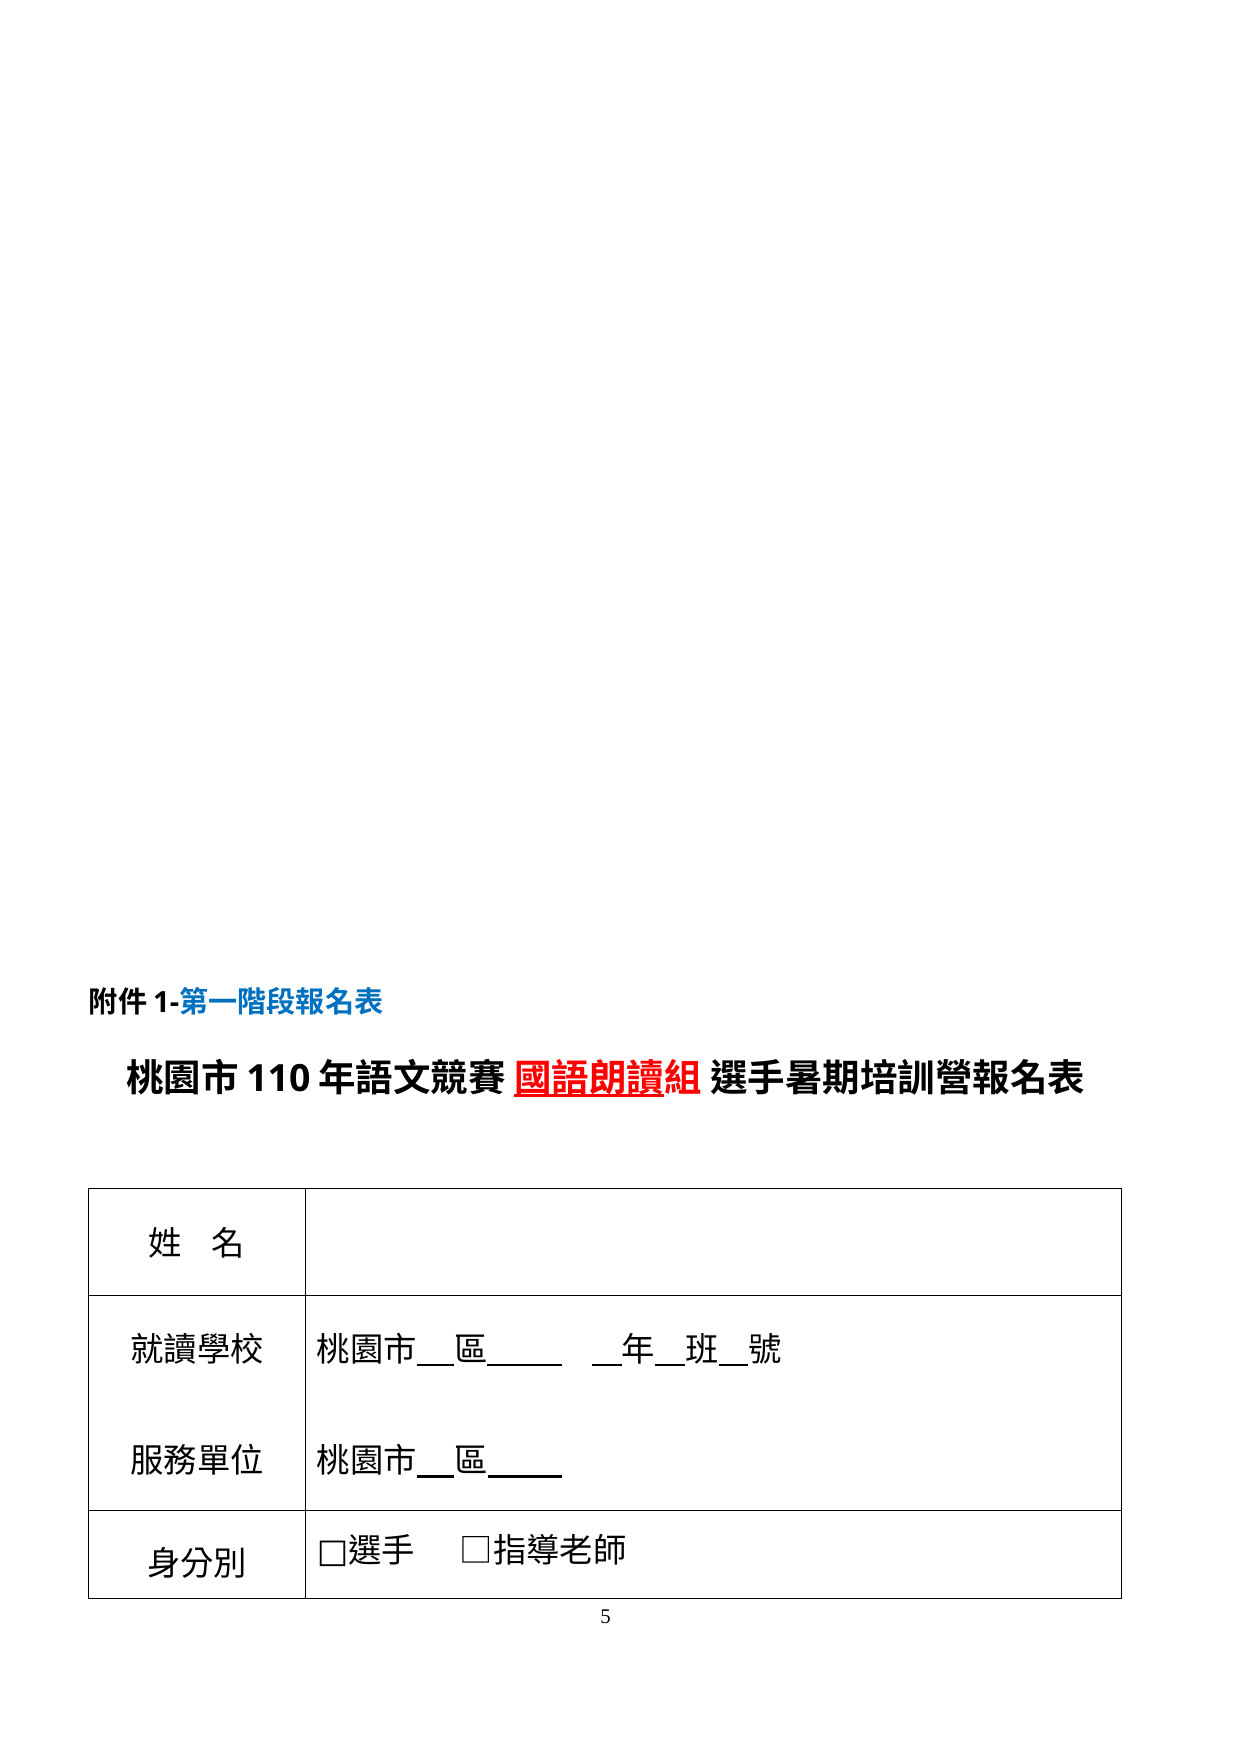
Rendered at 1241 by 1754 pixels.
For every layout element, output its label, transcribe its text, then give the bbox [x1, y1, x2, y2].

table_header 姓 名 [89, 1189, 305, 1295]
table_cell 桃園市 區 年 班 號 桃園市 區 [306, 1296, 1121, 1510]
text 附件1-第一階段報名表 [89, 963, 1122, 1038]
table_cell 身分別 [89, 1511, 305, 1598]
table_header [306, 1189, 1121, 1295]
table_cell 就讀學校 服務單位 [89, 1296, 305, 1510]
text 桃園市110年語文競賽 國語朗讀組 選手暑期培訓營報名表 [89, 1038, 1122, 1113]
table_cell □選手 □指導老師 [306, 1511, 1121, 1598]
